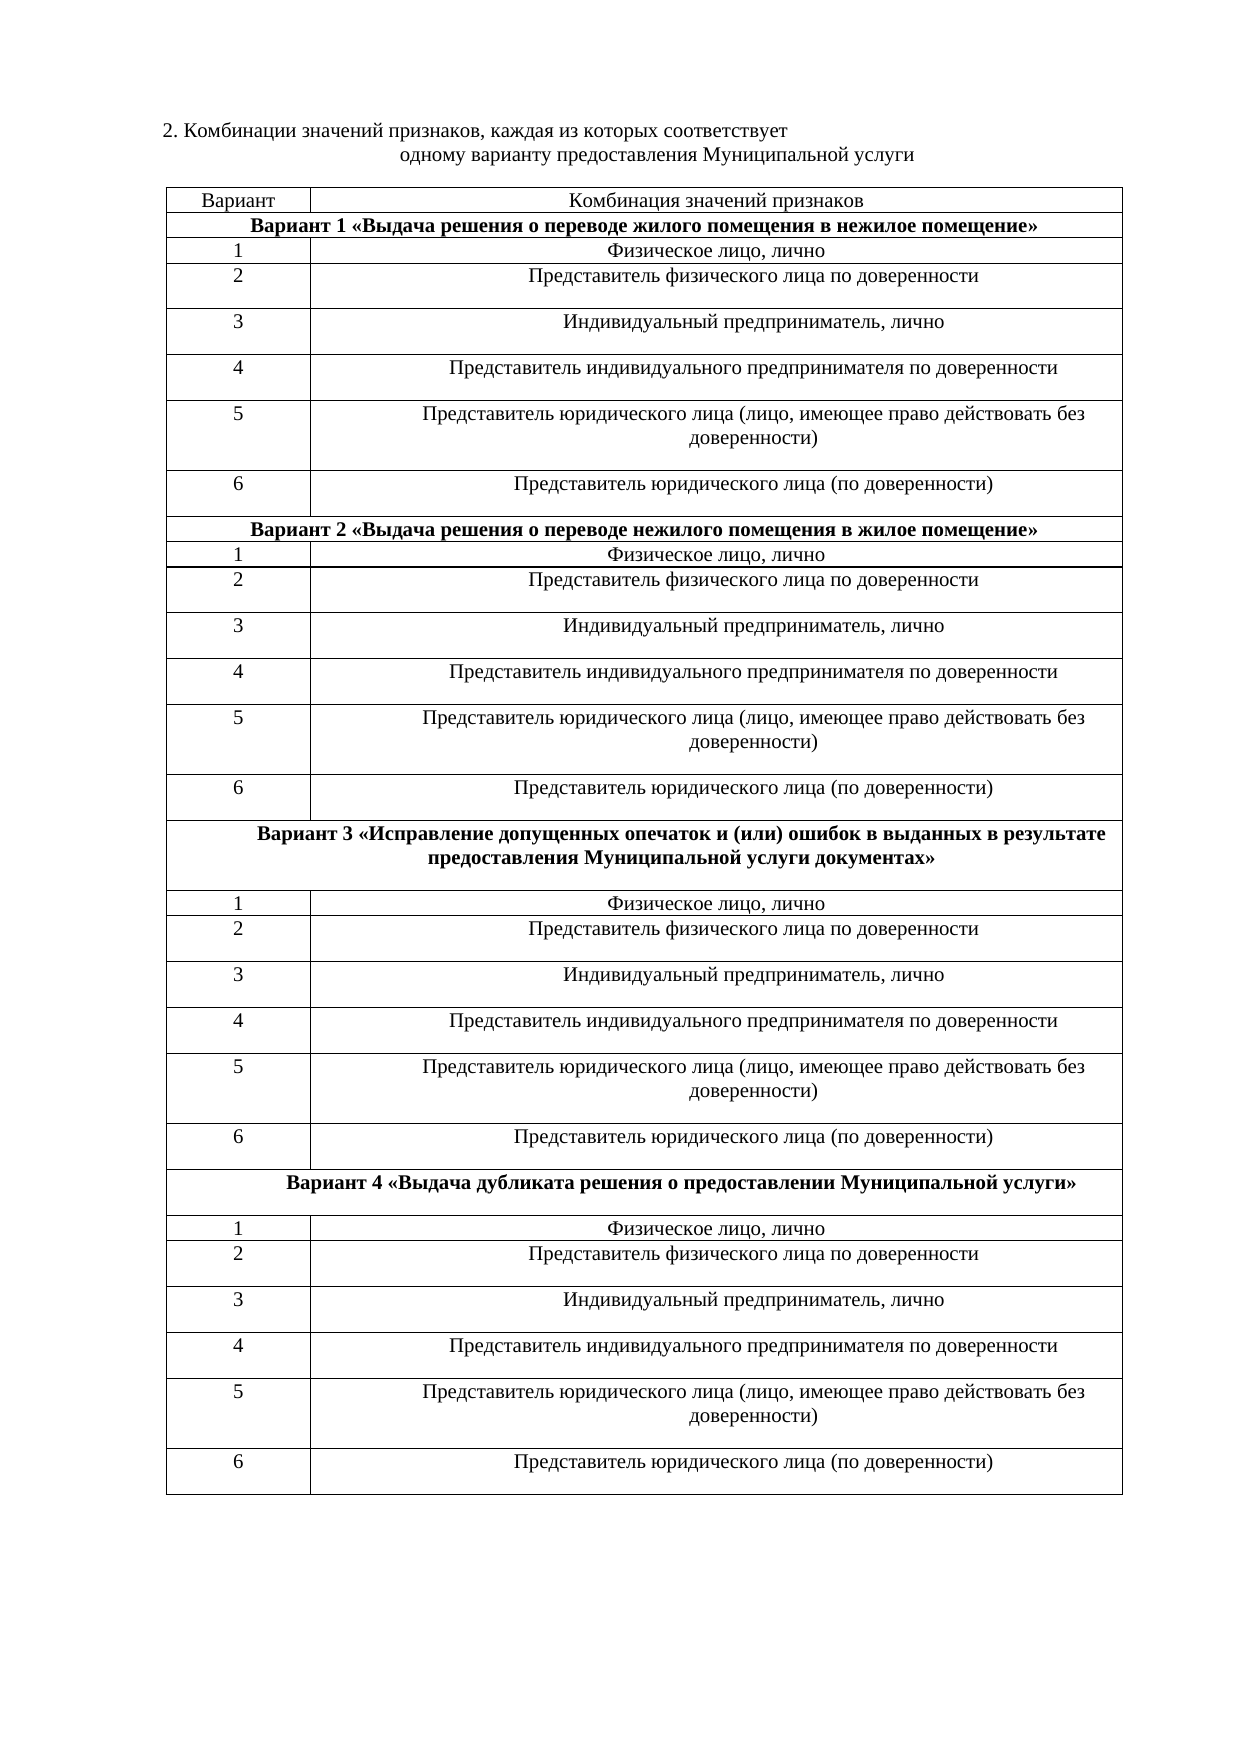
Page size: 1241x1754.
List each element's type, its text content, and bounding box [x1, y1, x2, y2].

table_header Комбинация значений признаков [311, 188, 1122, 212]
table_cell 6 [167, 1449, 310, 1494]
table_cell Представитель индивидуального предпринимателя по доверенности [311, 1008, 1122, 1053]
table_cell 5 [167, 705, 310, 774]
table_cell 5 [167, 1379, 310, 1448]
table_header Вариант [167, 188, 310, 212]
table_cell 3 [167, 1287, 310, 1332]
table_cell 4 [167, 1008, 310, 1053]
table_cell Представитель физического лица по доверенности [311, 264, 1122, 308]
table_cell 4 [167, 659, 310, 704]
table_cell Индивидуальный предприниматель, лично [311, 309, 1122, 354]
table_cell Представитель юридического лица (по доверенности) [311, 1449, 1122, 1494]
table_cell 1 [167, 238, 310, 262]
table_cell Представитель физического лица по доверенности [311, 1241, 1122, 1286]
table_cell 4 [167, 355, 310, 400]
table_cell Вариант 3 «Исправление допущенных опечаток и (или) ошибок в выданных в результате предоставления Муниципальной услуги документах» [167, 821, 1122, 890]
table_cell Представитель юридического лица (по доверенности) [311, 1124, 1122, 1169]
table_cell Физическое лицо, лично [311, 1216, 1122, 1240]
list одному варианту предоставления Муниципальной услуги [162, 142, 1152, 166]
table_cell 5 [167, 1054, 310, 1123]
table_cell Представитель юридического лица (по доверенности) [311, 471, 1122, 516]
table_cell Представитель физического лица по доверенности [311, 916, 1122, 961]
table_cell 4 [167, 1333, 310, 1378]
table_cell 1 [167, 891, 310, 915]
table_cell 2 [167, 916, 310, 961]
table_cell Индивидуальный предприниматель, лично [311, 1287, 1122, 1332]
table_cell 1 [167, 1216, 310, 1240]
list 2. Комбинации значений признаков, каждая из которых соответствует [162, 118, 1152, 142]
table_cell Представитель индивидуального предпринимателя по доверенности [311, 355, 1122, 400]
table_cell 2 [167, 1241, 310, 1286]
table_cell 1 [167, 542, 310, 566]
table_cell 5 [167, 401, 310, 470]
table_cell 6 [167, 1124, 310, 1169]
table_cell Представитель юридического лица (по доверенности) [311, 775, 1122, 820]
table_cell Представитель физического лица по доверенности [311, 568, 1122, 612]
table_cell Индивидуальный предприниматель, лично [311, 962, 1122, 1007]
table_cell Вариант 2 «Выдача решения о переводе нежилого помещения в жилое помещение» [167, 517, 1122, 541]
table_cell Представитель юридического лица (лицо, имеющее право действовать без доверенности) [311, 401, 1122, 470]
table_cell Вариант 1 «Выдача решения о переводе жилого помещения в нежилое помещение» [167, 213, 1122, 237]
table_cell 3 [167, 613, 310, 658]
table_cell 2 [167, 264, 310, 308]
table_cell Индивидуальный предприниматель, лично [311, 613, 1122, 658]
table_cell Представитель юридического лица (лицо, имеющее право действовать без доверенности) [311, 705, 1122, 774]
table_cell Представитель индивидуального предпринимателя по доверенности [311, 1333, 1122, 1378]
table_cell 3 [167, 309, 310, 354]
table_cell 6 [167, 775, 310, 820]
table_cell 2 [167, 568, 310, 612]
table_cell 6 [167, 471, 310, 516]
table_cell Вариант 4 «Выдача дубликата решения о предоставлении Муниципальной услуги» [167, 1170, 1122, 1215]
table_cell 3 [167, 962, 310, 1007]
table_cell Представитель юридического лица (лицо, имеющее право действовать без доверенности) [311, 1054, 1122, 1123]
table_cell Физическое лицо, лично [311, 891, 1122, 915]
table_cell Физическое лицо, лично [311, 542, 1122, 566]
table_cell Представитель юридического лица (лицо, имеющее право действовать без доверенности) [311, 1379, 1122, 1448]
table_cell Физическое лицо, лично [311, 238, 1122, 262]
table_cell Представитель индивидуального предпринимателя по доверенности [311, 659, 1122, 704]
